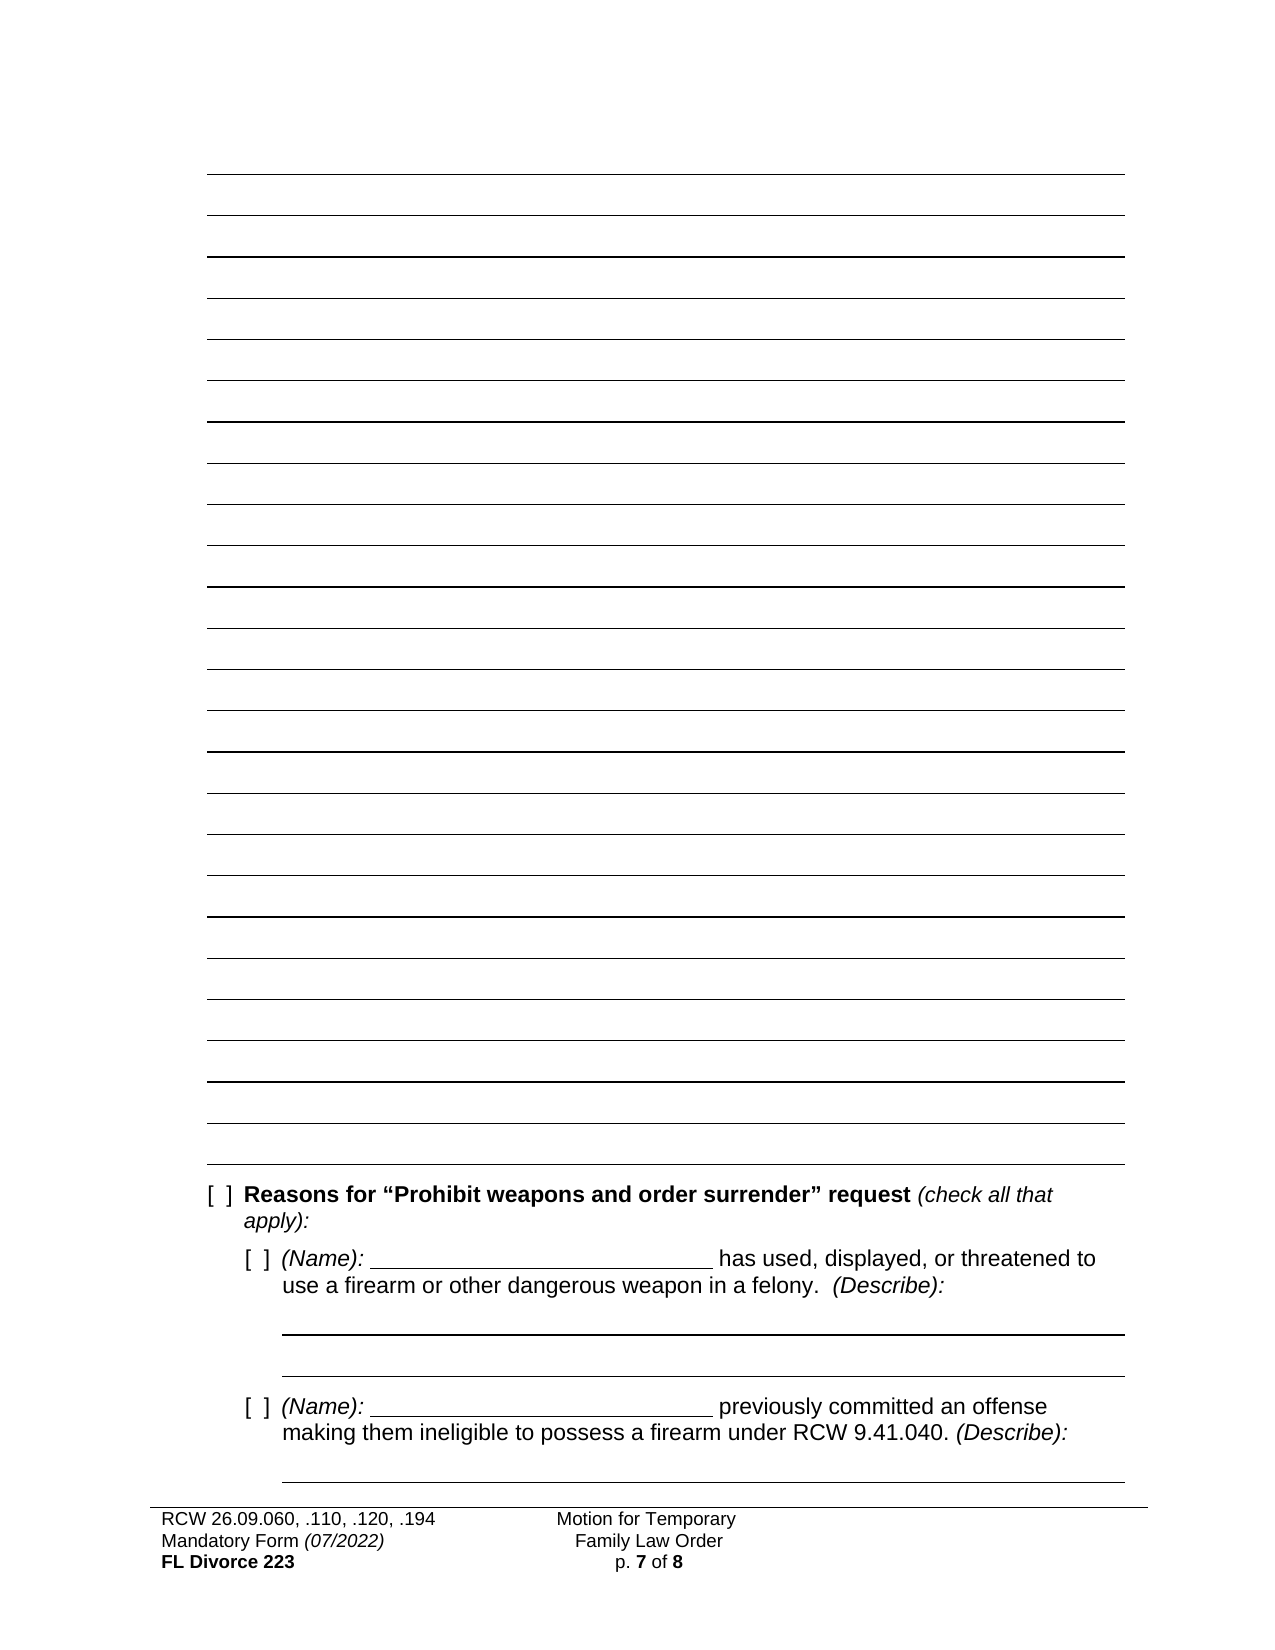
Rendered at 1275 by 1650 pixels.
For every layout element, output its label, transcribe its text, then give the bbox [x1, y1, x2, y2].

text [ ] (Name): has used, displayed, or threatened to use a firearm or other dangerous weapon in a felony. (Describe): [244, 1245, 1125, 1298]
text [ ] Reasons for “Prohibit weapons and order surrender” request (check all that apply): [207, 1181, 1125, 1233]
text [ ] (Name): previously committed an offense making them ineligible to possess a firearm under RCW 9.41.040. (Describe): [244, 1393, 1125, 1446]
